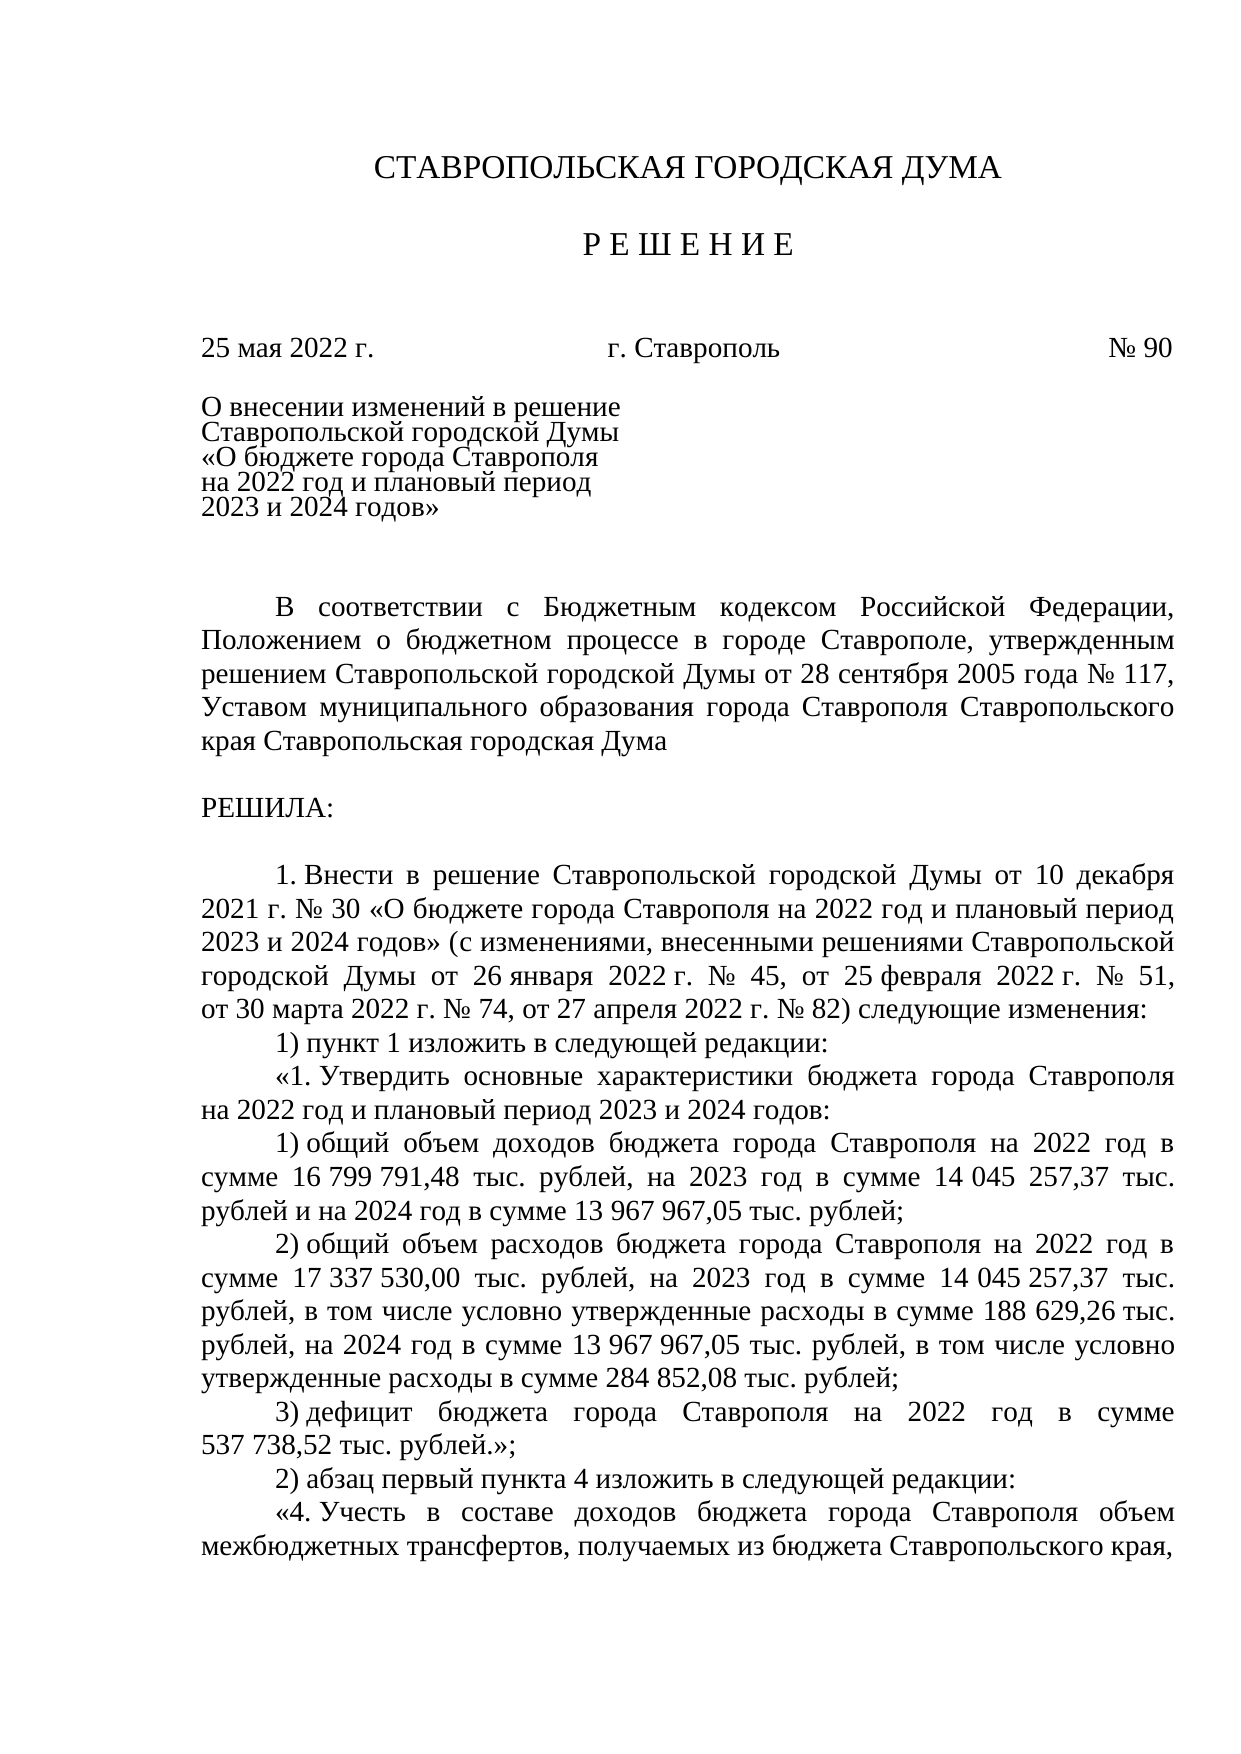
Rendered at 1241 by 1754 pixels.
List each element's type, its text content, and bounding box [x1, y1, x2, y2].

text «О бюджете города Ставрополя [201, 447, 1175, 472]
text Ставропольской городской Думы [563, 422, 1175, 447]
text 2) абзац первый пункта 4 изложить в следующей редакции: [201, 1461, 1175, 1494]
text на 2022 год и плановый период [201, 472, 1175, 497]
text Ставропольской городской Думы [201, 422, 553, 447]
text «1. Утвердить основные характеристики бюджета города Ставрополя на 2022 год и плановый период 2023 и 2024 годов: [201, 1058, 1175, 1126]
text 25 мая 2022 г. г. Ставрополь № 90 [201, 330, 1175, 363]
text 1. Внести в решение Ставропольской городской Думы от 10 декабря 2021 г. № 30 «О бюджете города Ставрополя на 2022 год и плановый период 2023 и 2024 годов» (с изменениями, внесенными решениями Ставропольской городской Думы от 26 января 2022 г. № 45, от 25 февраля 2022 г. № 51, от 30 марта 2022 г. № 74, от 27 апреля 2022 г. № 82) следующие изменения: [201, 857, 1175, 1025]
text 3) дефицит бюджета города Ставрополя на 2022 год в сумме 537 738,52 тыс. рублей.»; [201, 1394, 1175, 1461]
text 2023 и 2024 годов» [201, 497, 1175, 522]
text «4. Учесть в составе доходов бюджета города Ставрополя объем межбюджетных трансфертов, получаемых из бюджета Ставропольского края, [201, 1494, 1175, 1562]
text 1) пункт 1 изложить в следующей редакции: [201, 1025, 1175, 1058]
text 2) общий объем расходов бюджета города Ставрополя на 2022 год в сумме 17 337 530,00 тыс. рублей, на 2023 год в сумме 14 045 257,37 тыс. рублей, в том числе условно утвержденные расходы в сумме 188 629,26 тыс. рублей, на 2024 год в сумме 13 967 967,05 тыс. рублей, в том числе условно утвержденные расходы в сумме 284 852,08 тыс. рублей; [201, 1226, 1175, 1394]
text О внесении изменений в решение [201, 397, 1175, 422]
text 1) общий объем доходов бюджета города Ставрополя на 2022 год в сумме 16 799 791,48 тыс. рублей, на 2023 год в сумме 14 045 257,37 тыс. рублей и на 2024 год в сумме 13 967 967,05 тыс. рублей; [201, 1126, 1175, 1226]
text Р Е Ш Е Н И Е [201, 224, 1175, 263]
text В соответствии с Бюджетным кодексом Российской Федерации, Положением о бюджетном процессе в городе Ставрополе, утвержденным решением Ставропольской городской Думы от 28 сентября 2005 года № 117, Уставом муниципального образования города Ставрополя Ставропольского края Ставропольская городская Дума [201, 589, 1175, 757]
text СТАВРОПОЛЬСКАЯ ГОРОДСКАЯ ДУМА [201, 148, 1175, 186]
text РЕШИЛА: [201, 790, 1175, 824]
